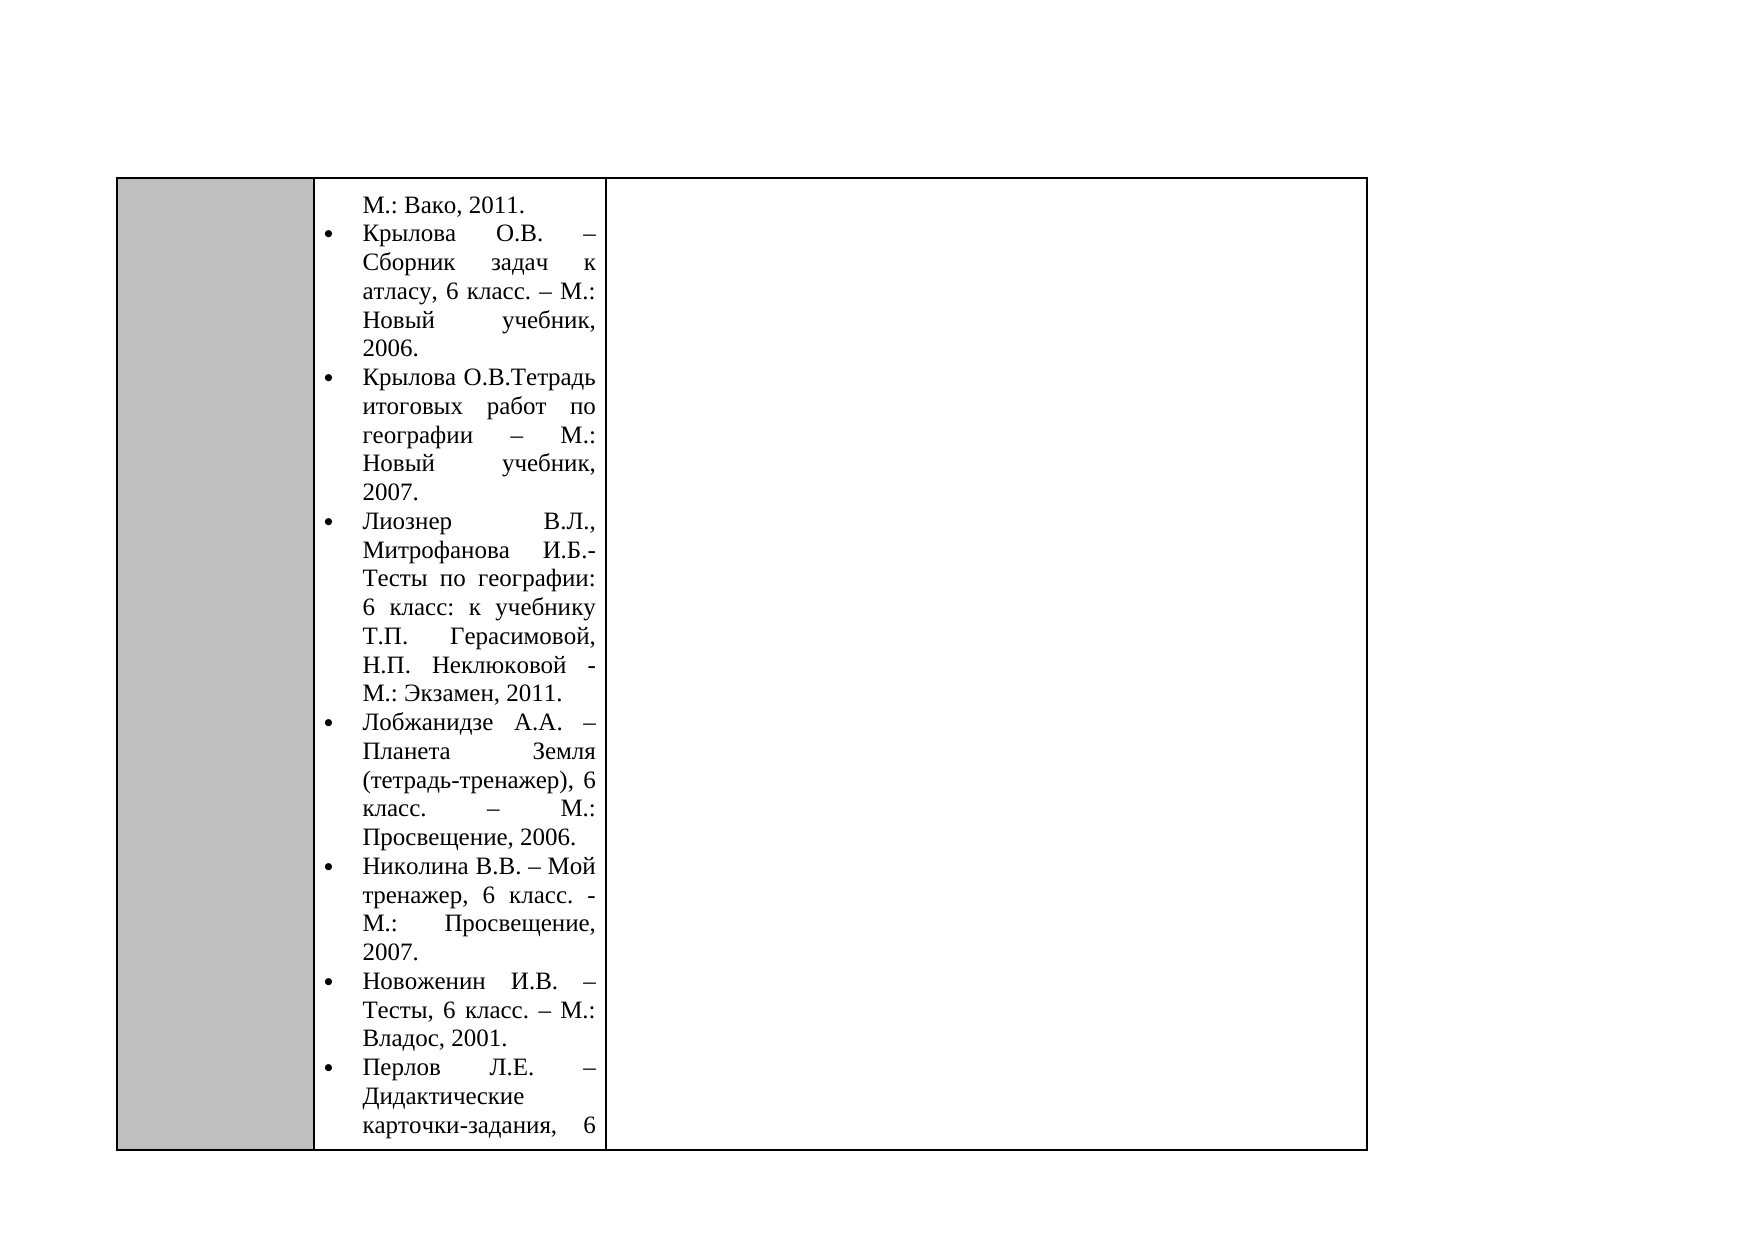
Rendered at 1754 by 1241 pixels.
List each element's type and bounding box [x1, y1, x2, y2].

table_cell [315, 179, 605, 1149]
table_cell [118, 179, 313, 1149]
table_cell [607, 179, 1366, 1149]
